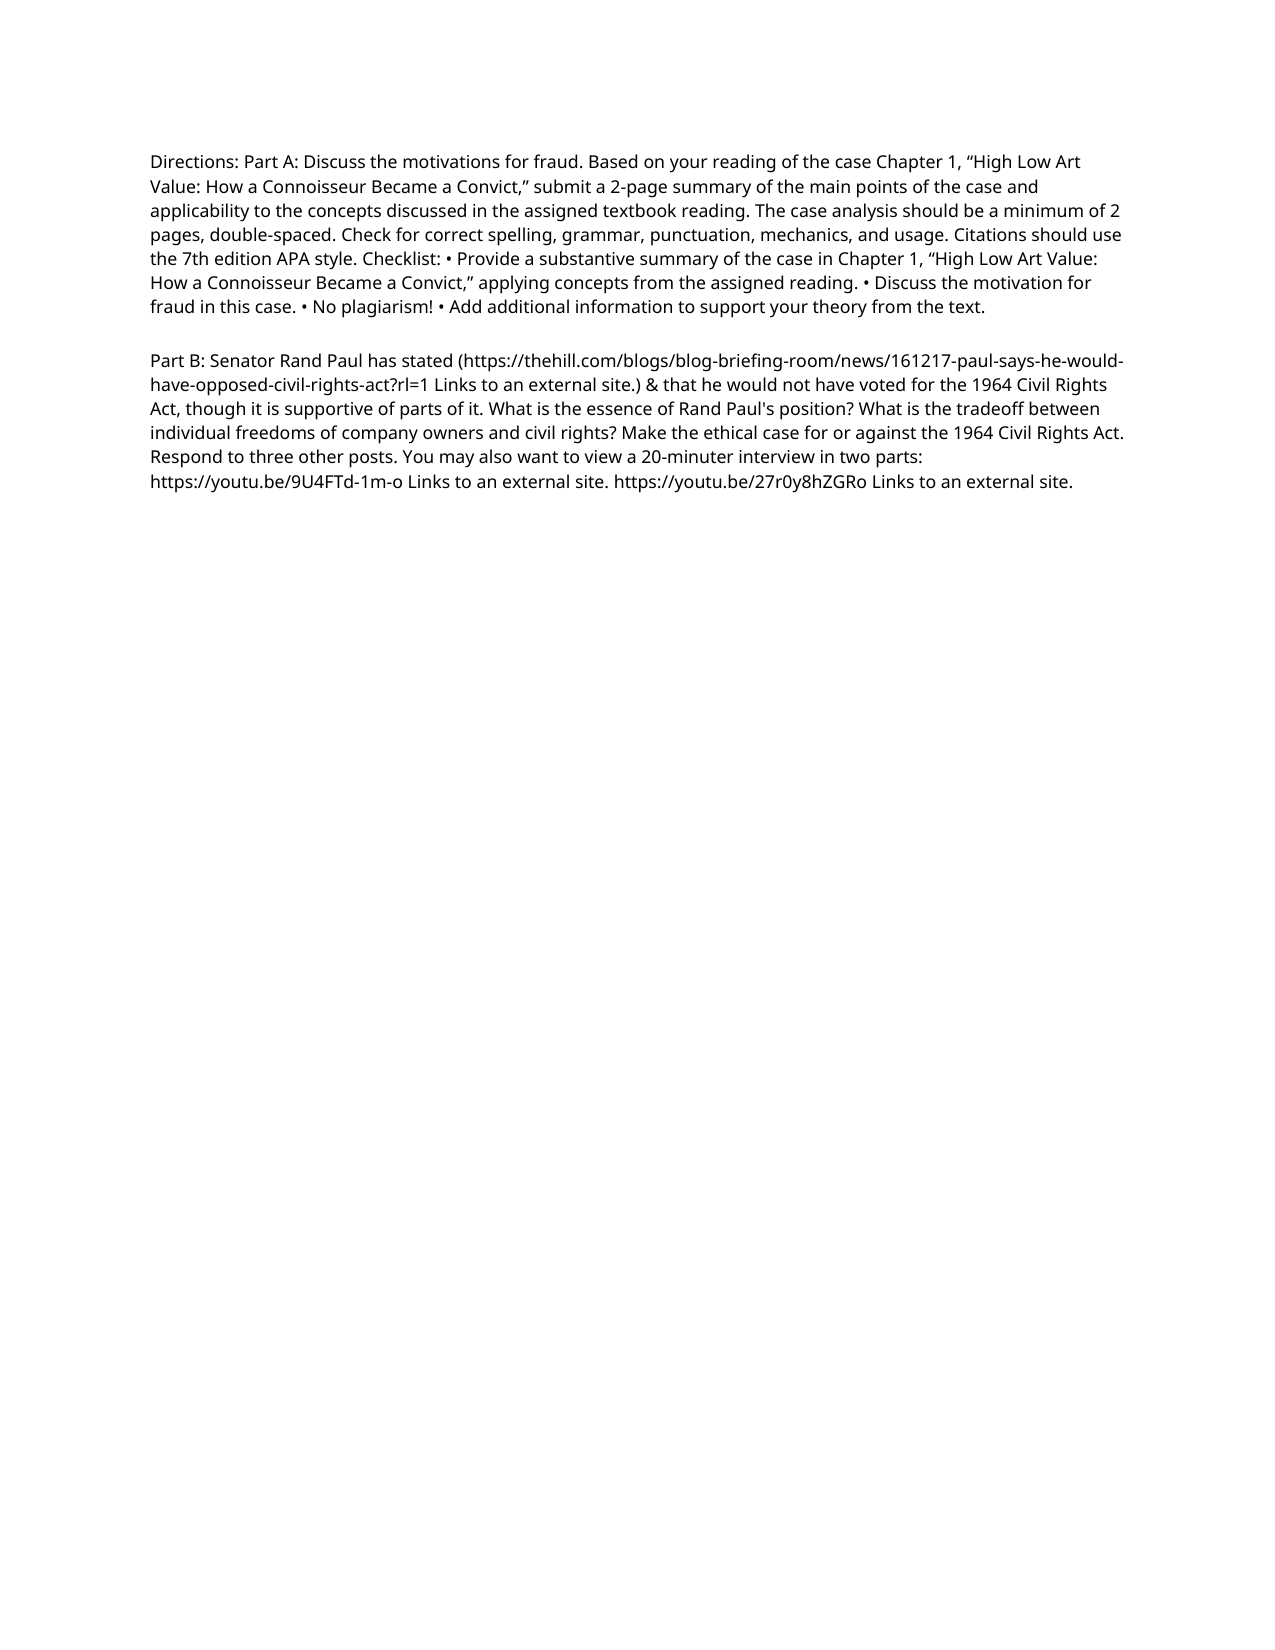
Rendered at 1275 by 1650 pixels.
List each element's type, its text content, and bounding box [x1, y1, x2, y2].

text Directions: Part A: Discuss the motivations for fraud. Based on your reading of the case Chapter 1, “High Low Art Value: How a Connoisseur Became a Convict,” submit a 2-page summary of the main points of the case and applicability to the concepts discussed in the assigned textbook reading. The case analysis should be a minimum of 2 pages, double-spaced. Check for correct spelling, grammar, punctuation, mechanics, and usage. Citations should use the 7th edition APA style. Checklist: • Provide a substantive summary of the case in Chapter 1, “High Low Art Value: How a Connoisseur Became a Convict,” applying concepts from the assigned reading. • Discuss the motivation for fraud in this case. • No plagiarism! • Add additional information to support your theory from the text. [150, 150, 1125, 319]
text Part B: Senator Rand Paul has stated (https://thehill.com/blogs/blog-briefing-room/news/161217-paul-says-he-would-have-opposed-civil-rights-act?rl=1 Links to an external site.) & that he would not have voted for the 1964 Civil Rights Act, though it is supportive of parts of it. What is the essence of Rand Paul's position? What is the tradeoff between individual freedoms of company owners and civil rights? Make the ethical case for or against the 1964 Civil Rights Act. Respond to three other posts. You may also want to view a 20-minuter interview in two parts: https://youtu.be/9U4FTd-1m-o Links to an external site. https://youtu.be/27r0y8hZGRo Links to an external site. [150, 348, 1125, 493]
